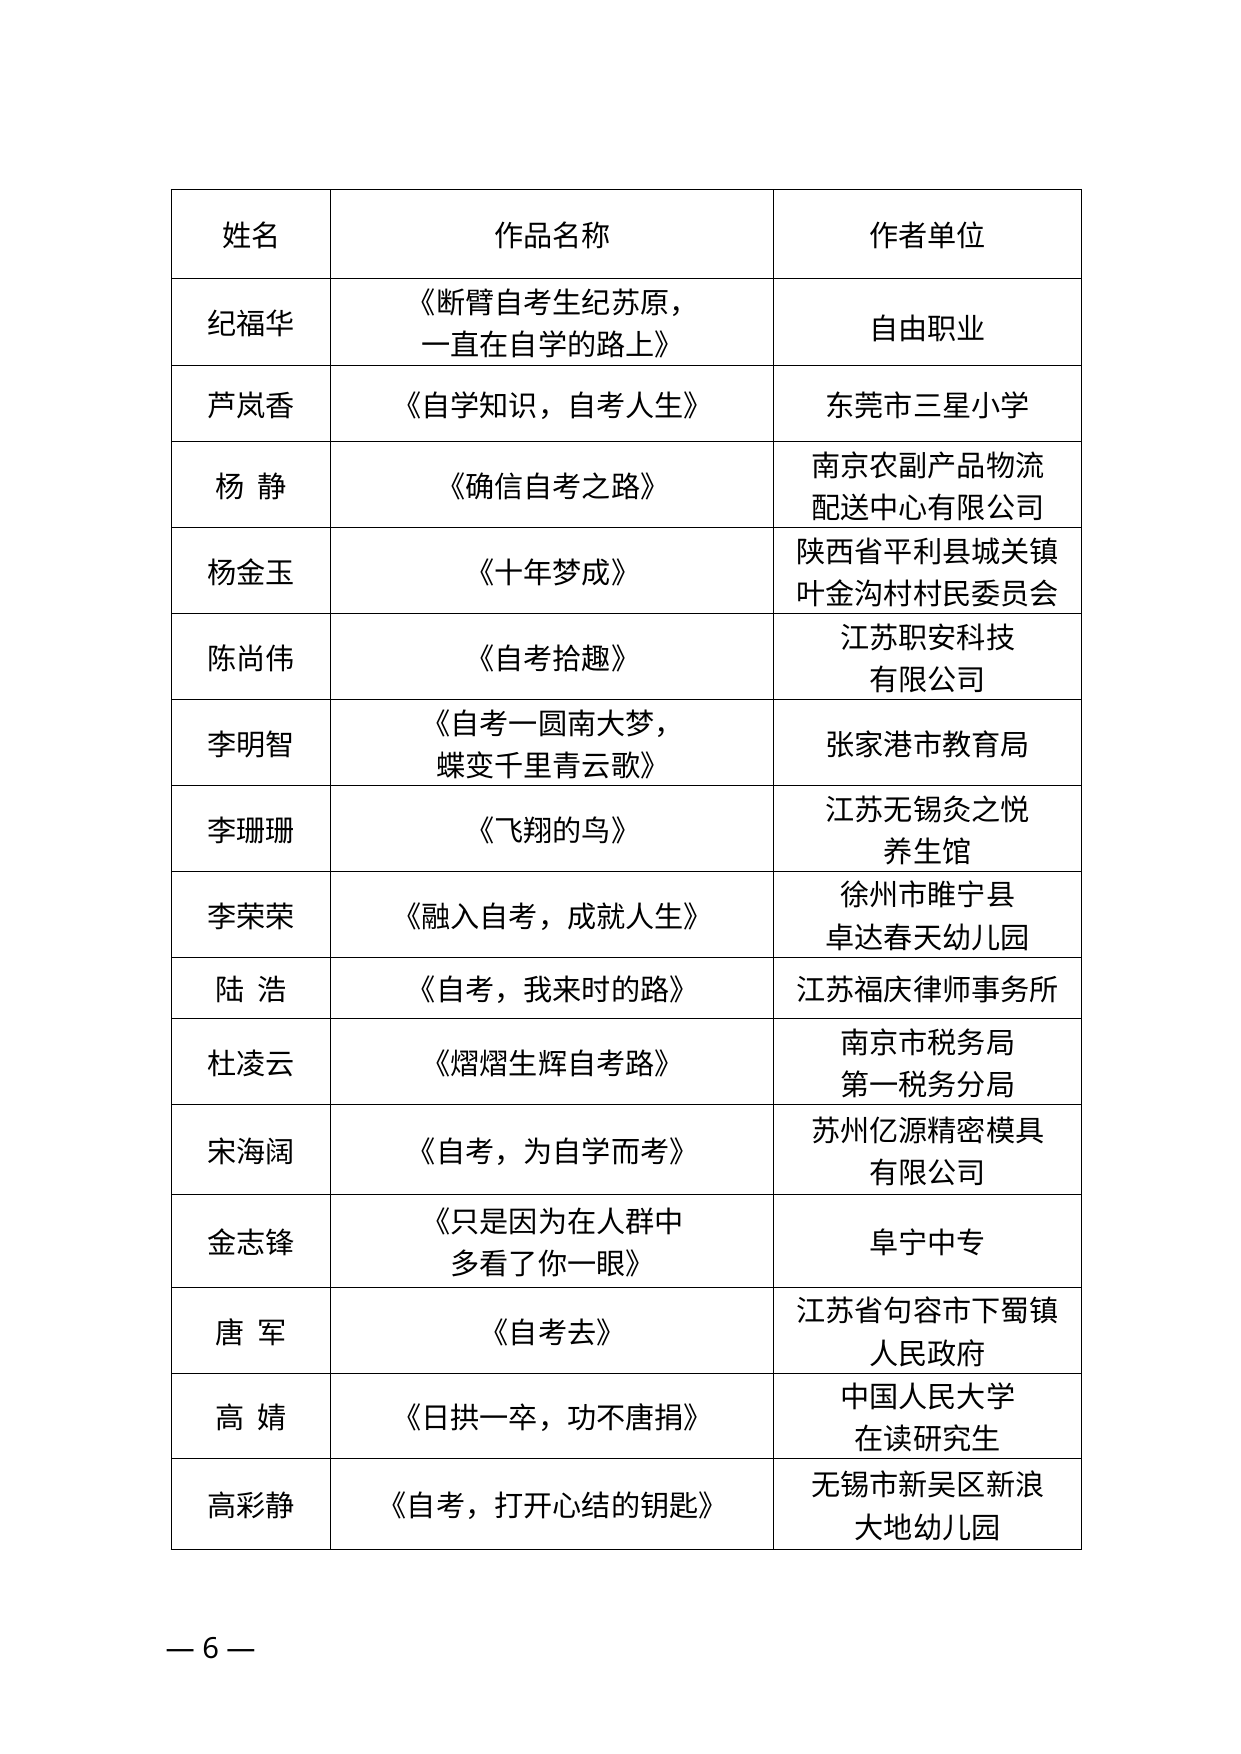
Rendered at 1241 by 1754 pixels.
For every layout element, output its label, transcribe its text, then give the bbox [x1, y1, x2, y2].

table_cell 李荣荣 [172, 872, 330, 957]
table_cell 《只是因为在人群中 多看了你一眼》 [331, 1195, 773, 1287]
table_cell 江苏无锡灸之悦 养生馆 [774, 786, 1081, 871]
table_cell 自由职业 [774, 279, 1081, 364]
table_cell 《自考去》 [331, 1288, 773, 1373]
table_cell 《自考，我来时的路》 [331, 958, 773, 1018]
table_cell 《熠熠生辉自考路》 [331, 1019, 773, 1104]
table_cell 徐州市睢宁县 卓达春天幼儿园 [774, 872, 1081, 957]
table_cell 唐 军 [172, 1288, 330, 1373]
table_cell 杜凌云 [172, 1019, 330, 1104]
table_cell 江苏职安科技 有限公司 [774, 614, 1081, 699]
table_cell 陈尚伟 [172, 614, 330, 699]
table_cell 高彩静 [172, 1459, 330, 1549]
table_cell 阜宁中专 [774, 1195, 1081, 1287]
table_cell 杨金玉 [172, 528, 330, 613]
table_cell 中国人民大学 在读研究生 [774, 1374, 1081, 1458]
table_cell 《日拱一卒，功不唐捐》 [331, 1374, 773, 1458]
table_cell 李珊珊 [172, 786, 330, 871]
table_cell 南京市税务局 第一税务分局 [774, 1019, 1081, 1104]
table_cell 《自考，打开心结的钥匙》 [331, 1459, 773, 1549]
table_cell 作品名称 [331, 190, 773, 278]
table_cell 《融入自考，成就人生》 [331, 872, 773, 957]
table_cell 《自考，为自学而考》 [331, 1105, 773, 1194]
table_cell 陕西省平利县城关镇叶金沟村村民委员会 [774, 528, 1081, 613]
table_cell 江苏福庆律师事务所 [774, 958, 1081, 1018]
table_cell 作者单位 [774, 190, 1081, 278]
table_cell 《自考拾趣》 [331, 614, 773, 699]
table_cell 陆 浩 [172, 958, 330, 1018]
table_cell 纪福华 [172, 279, 330, 364]
table_cell 南京农副产品物流 配送中心有限公司 [774, 442, 1081, 527]
table_cell 东莞市三星小学 [774, 366, 1081, 441]
table_cell 李明智 [172, 700, 330, 785]
table_cell 《确信自考之路》 [331, 442, 773, 527]
table_cell 杨 静 [172, 442, 330, 527]
table_cell 江苏省句容市下蜀镇人民政府 [774, 1288, 1081, 1373]
table_cell 苏州亿源精密模具 有限公司 [774, 1105, 1081, 1194]
table_cell 金志锋 [172, 1195, 330, 1287]
table_cell 高 婧 [172, 1374, 330, 1458]
table_cell 《十年梦成》 [331, 528, 773, 613]
table_cell 《自学知识，自考人生》 [331, 366, 773, 441]
table_cell 《自考一圆南大梦， 蝶变千里青云歌》 [331, 700, 773, 785]
table_cell 芦岚香 [172, 366, 330, 441]
table_cell 张家港市教育局 [774, 700, 1081, 785]
table_cell 《飞翔的鸟》 [331, 786, 773, 871]
table_cell 姓名 [172, 190, 330, 278]
table_cell 《断臂自考生纪苏原， 一直在自学的路上》 [331, 279, 773, 364]
table_cell 宋海阔 [172, 1105, 330, 1194]
table_cell 无锡市新吴区新浪 大地幼儿园 [774, 1459, 1081, 1549]
